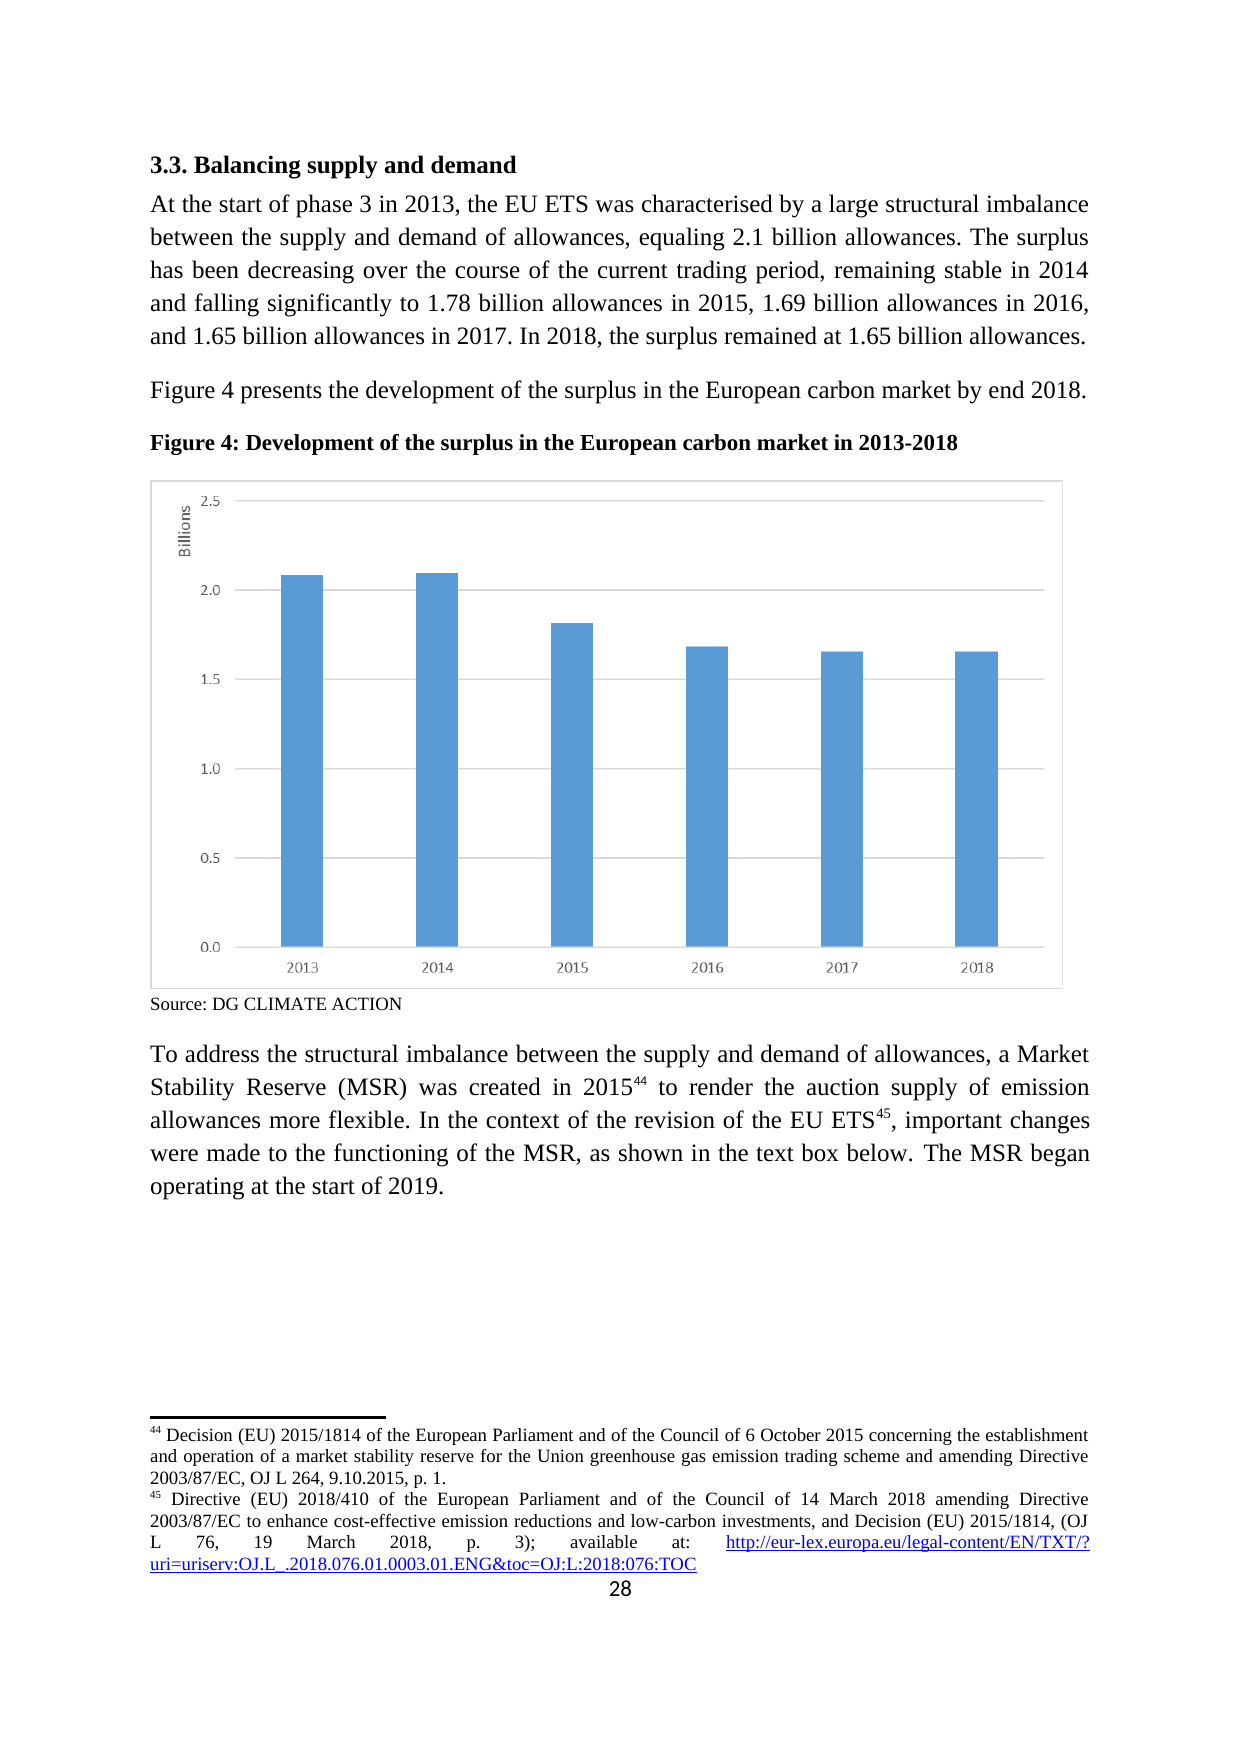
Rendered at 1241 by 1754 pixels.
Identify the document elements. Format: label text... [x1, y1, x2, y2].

text To address the structural imbalance between the supply and demand of allowances, a Market Stability Reserve (MSR) was created in 2015 to render the auction supply of emission allowances more flexible. In the context of the revision of the EU ETS, important changes were made to the functioning of the MSR, as shown in the text box below. The MSR began operating at the start of 2019. [150, 1039, 1090, 1200]
text Figure 4: Development of the surplus in the European carbon market in 2013-2018 [150, 429, 1090, 455]
text Figure 4 presents the development of the surplus in the European carbon market by end 2018. [150, 375, 1090, 404]
text Source: DG CLIMATE ACTION [150, 993, 1090, 1015]
picture [150, 480, 1063, 989]
subtitle 3.3. Balancing supply and demand [150, 150, 1090, 179]
text At the start of phase 3 in 2013, the EU ETS was characterised by a large structural imbalance between the supply and demand of allowances, equaling 2.1 billion allowances. The surplus has been decreasing over the course of the current trading period, remaining stable in 2014 and falling significantly to 1.78 billion allowances in 2015, 1.69 billion allowances in 2016, and 1.65 billion allowances in 2017. In 2018, the surplus remained at 1.65 billion allowances. [150, 189, 1090, 350]
